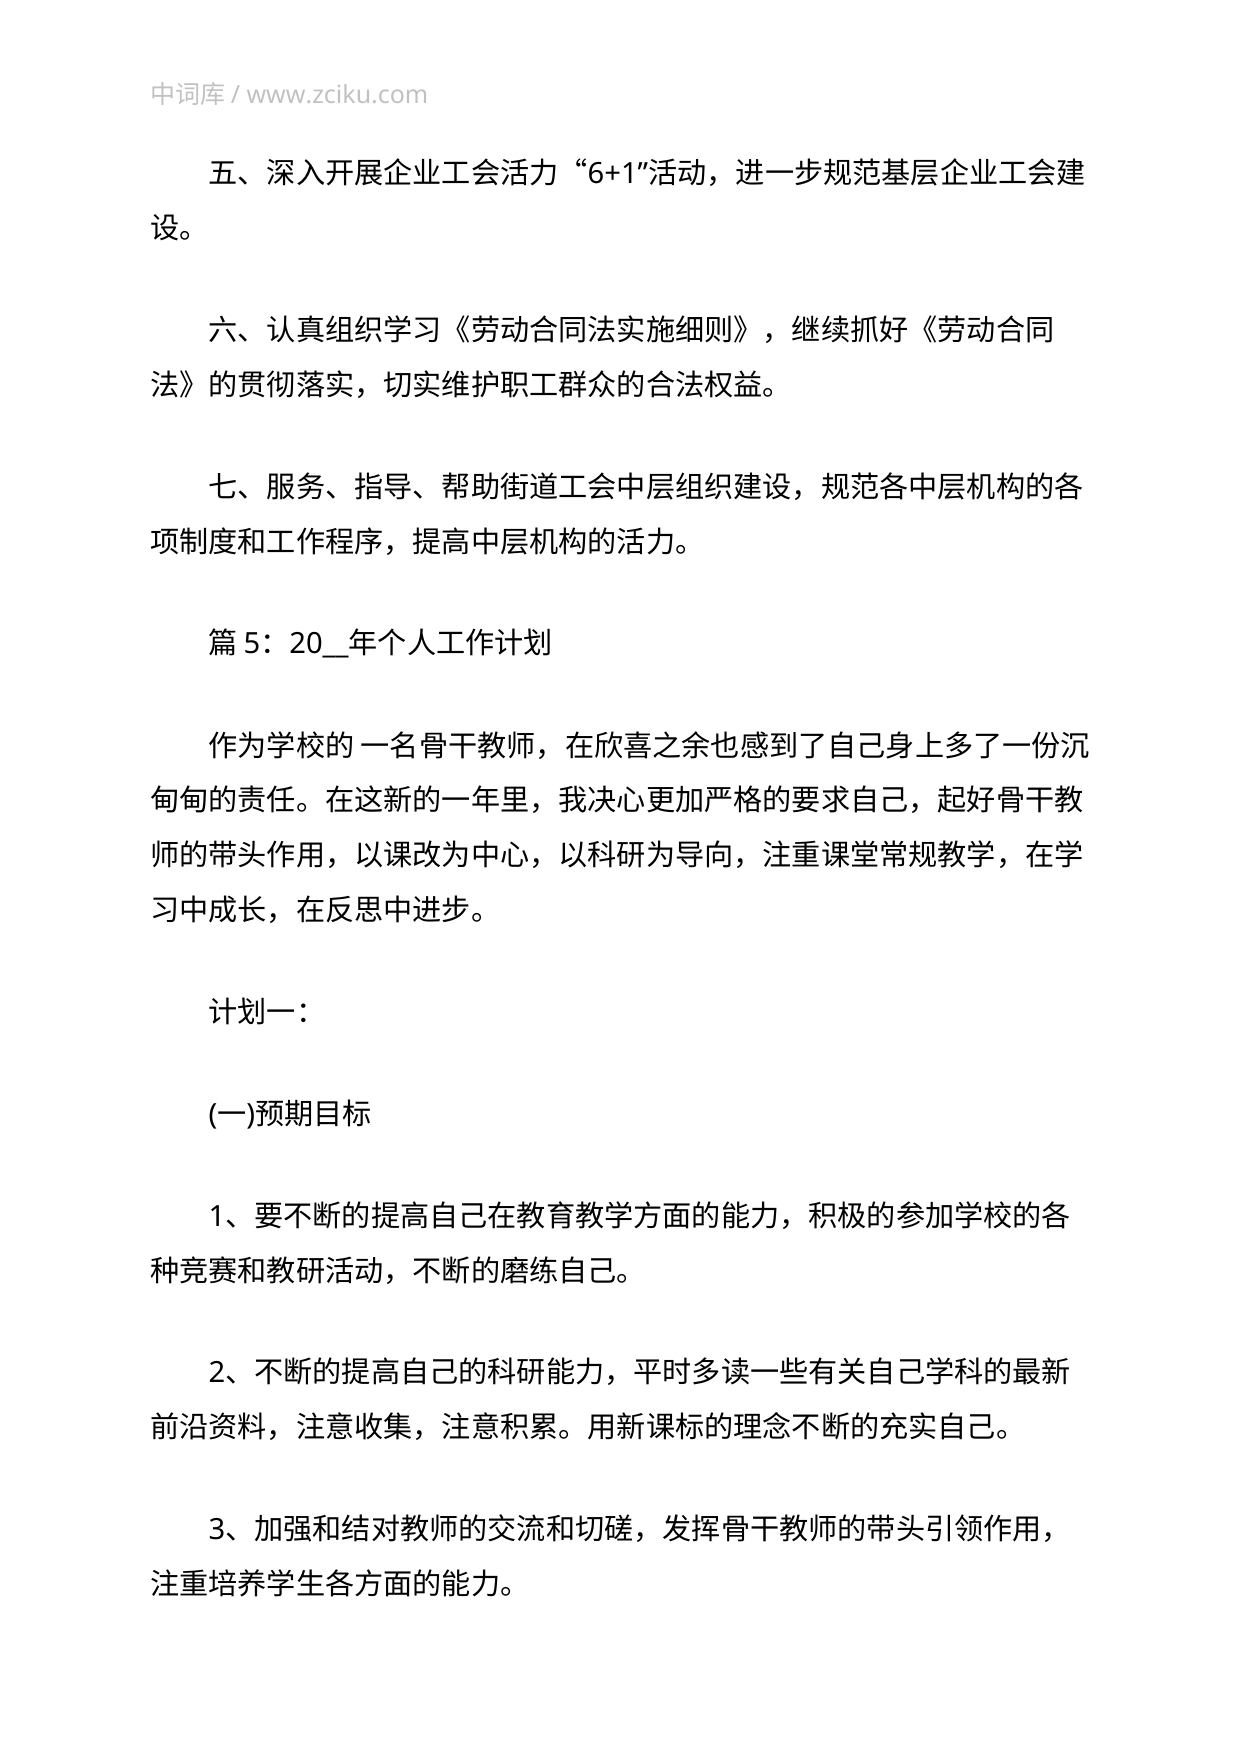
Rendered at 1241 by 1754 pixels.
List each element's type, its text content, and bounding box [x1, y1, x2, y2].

text 六、认真组织学习《劳动合同法实施细则》，继续抓好《劳动合同法》的贯彻落实，切实维护职工群众的合法权益。 [150, 307, 1090, 404]
text 篇5：20__年个人工作计划 [150, 620, 1090, 662]
text 1、要不断的提高自己在教育教学方面的能力，积极的参加学校的各种竞赛和教研活动，不断的磨练自己。 [150, 1192, 1090, 1289]
text 2、不断的提高自己的科研能力，平时多读一些有关自己学科的最新前沿资料，注意收集，注意积累。用新课标的理念不断的充实自己。 [150, 1349, 1090, 1446]
text 五、深入开展企业工会活力“6+1”活动，进一步规范基层企业工会建设。 [150, 150, 1090, 247]
text (一)预期目标 [150, 1090, 1090, 1133]
text 3、加强和结对教师的交流和切磋，发挥骨干教师的带头引领作用，注重培养学生各方面的能力。 [150, 1506, 1090, 1603]
text 计划一： [150, 988, 1090, 1031]
text 七、服务、指导、帮助街道工会中层组织建设，规范各中层机构的各项制度和工作程序，提高中层机构的活力。 [150, 463, 1090, 561]
text 作为学校的 一名骨干教师，在欣喜之余也感到了自己身上多了一份沉甸甸的责任。在这新的一年里，我决心更加严格的要求自己，起好骨干教师的带头作用，以课改为中心，以科研为导向，注重课堂常规教学，在学习中成长，在反思中进步。 [150, 722, 1090, 929]
